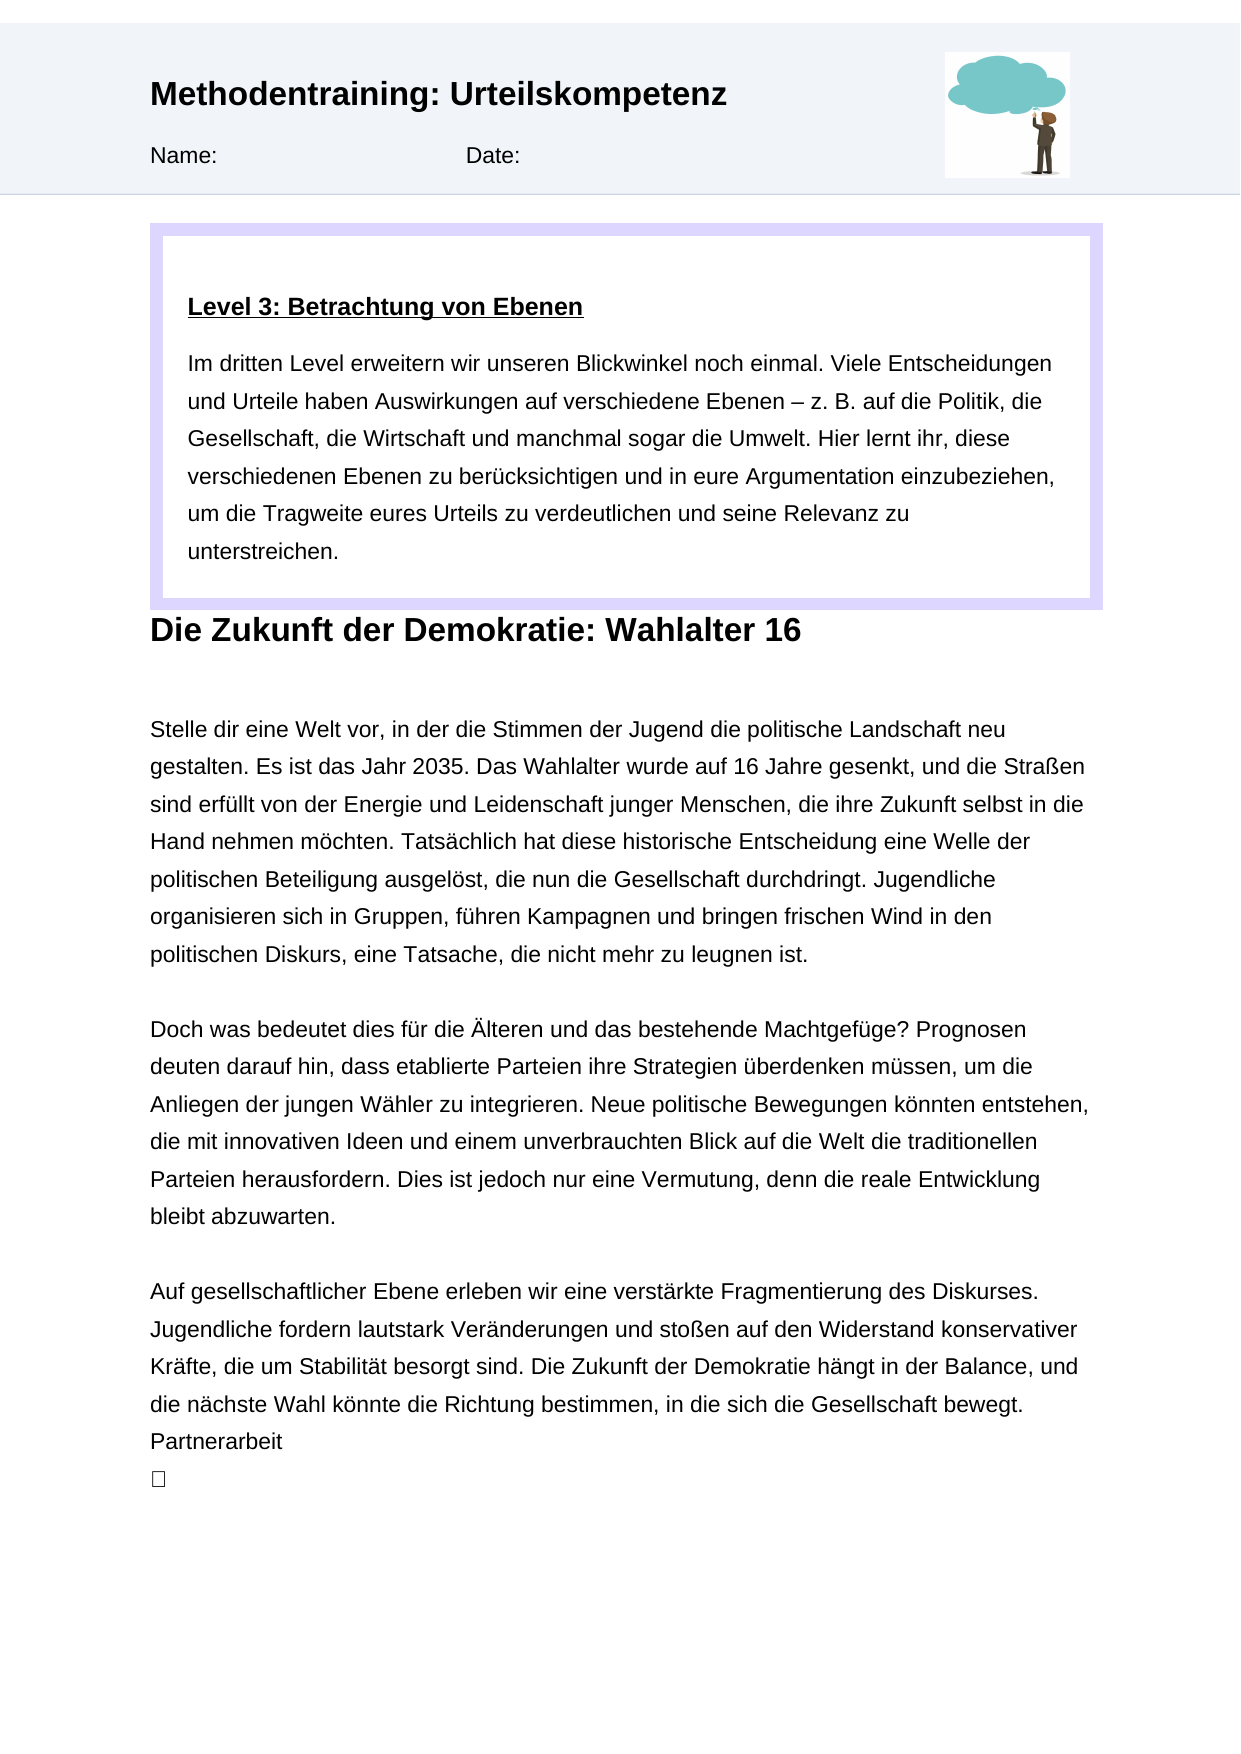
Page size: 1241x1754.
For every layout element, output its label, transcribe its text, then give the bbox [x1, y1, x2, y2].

table_header Level 3: Betrachtung von Ebenen Im dritten Level erweitern wir unseren Blickwinkel noch einmal. Viele Entscheidungen und Urteile haben Auswirkungen auf verschiedene Ebenen – z. B. auf die Politik, die Gesellschaft, die Wirtschaft und manchmal sogar die Umwelt. Hier lernt ihr, diese verschiedenen Ebenen zu berücksichtigen und in eure Argumentation einzubeziehen, um die Tragweite eures Urteils zu verdeutlichen und seine Relevanz zu unterstreichen. [163, 236, 1090, 598]
picture [0, 23, 1241, 195]
text Stelle dir eine Welt vor, in der die Stimmen der Jugend die politische Landschaft neu gestalten. Es ist das Jahr 2035. Das Wahlalter wurde auf 16 Jahre gesenkt, und die Straßen sind erfüllt von der Energie und Leidenschaft junger Menschen, die ihre Zukunft selbst in die Hand nehmen möchten. Tatsächlich hat diese historische Entscheidung eine Welle der politischen Beteiligung ausgelöst, die nun die Gesellschaft durchdringt. Jugendliche organisieren sich in Gruppen, führen Kampagnen und bringen frischen Wind in den politischen Diskurs, eine Tatsache, die nicht mehr zu leugnen ist. [150, 707, 1090, 969]
subtitle Die Zukunft der Demokratie: Wahlalter 16 [150, 610, 1090, 649]
text Doch was bedeutet dies für die Älteren und das bestehende Machtgefüge? Prognosen deuten darauf hin, dass etablierte Parteien ihre Strategien überdenken müssen, um die Anliegen der jungen Wähler zu integrieren. Neue politische Bewegungen könnten entstehen, die mit innovativen Ideen und einem unverbrauchten Blick auf die Welt die traditionellen Parteien herausfordern. Dies ist jedoch nur eine Vermutung, denn die reale Entwicklung bleibt abzuwarten. [150, 1007, 1090, 1232]
text Partnerarbeit [150, 1419, 1090, 1457]
text Auf gesellschaftlicher Ebene erleben wir eine verstärkte Fragmentierung des Diskurses. Jugendliche fordern lautstark Veränderungen und stoßen auf den Widerstand konservativer Kräfte, die um Stabilität besorgt sind. Die Zukunft der Demokratie hängt in der Balance, und die nächste Wahl könnte die Richtung bestimmen, in die sich die Gesellschaft bewegt. [150, 1269, 1090, 1419]
text 👥 [150, 1457, 1090, 1494]
